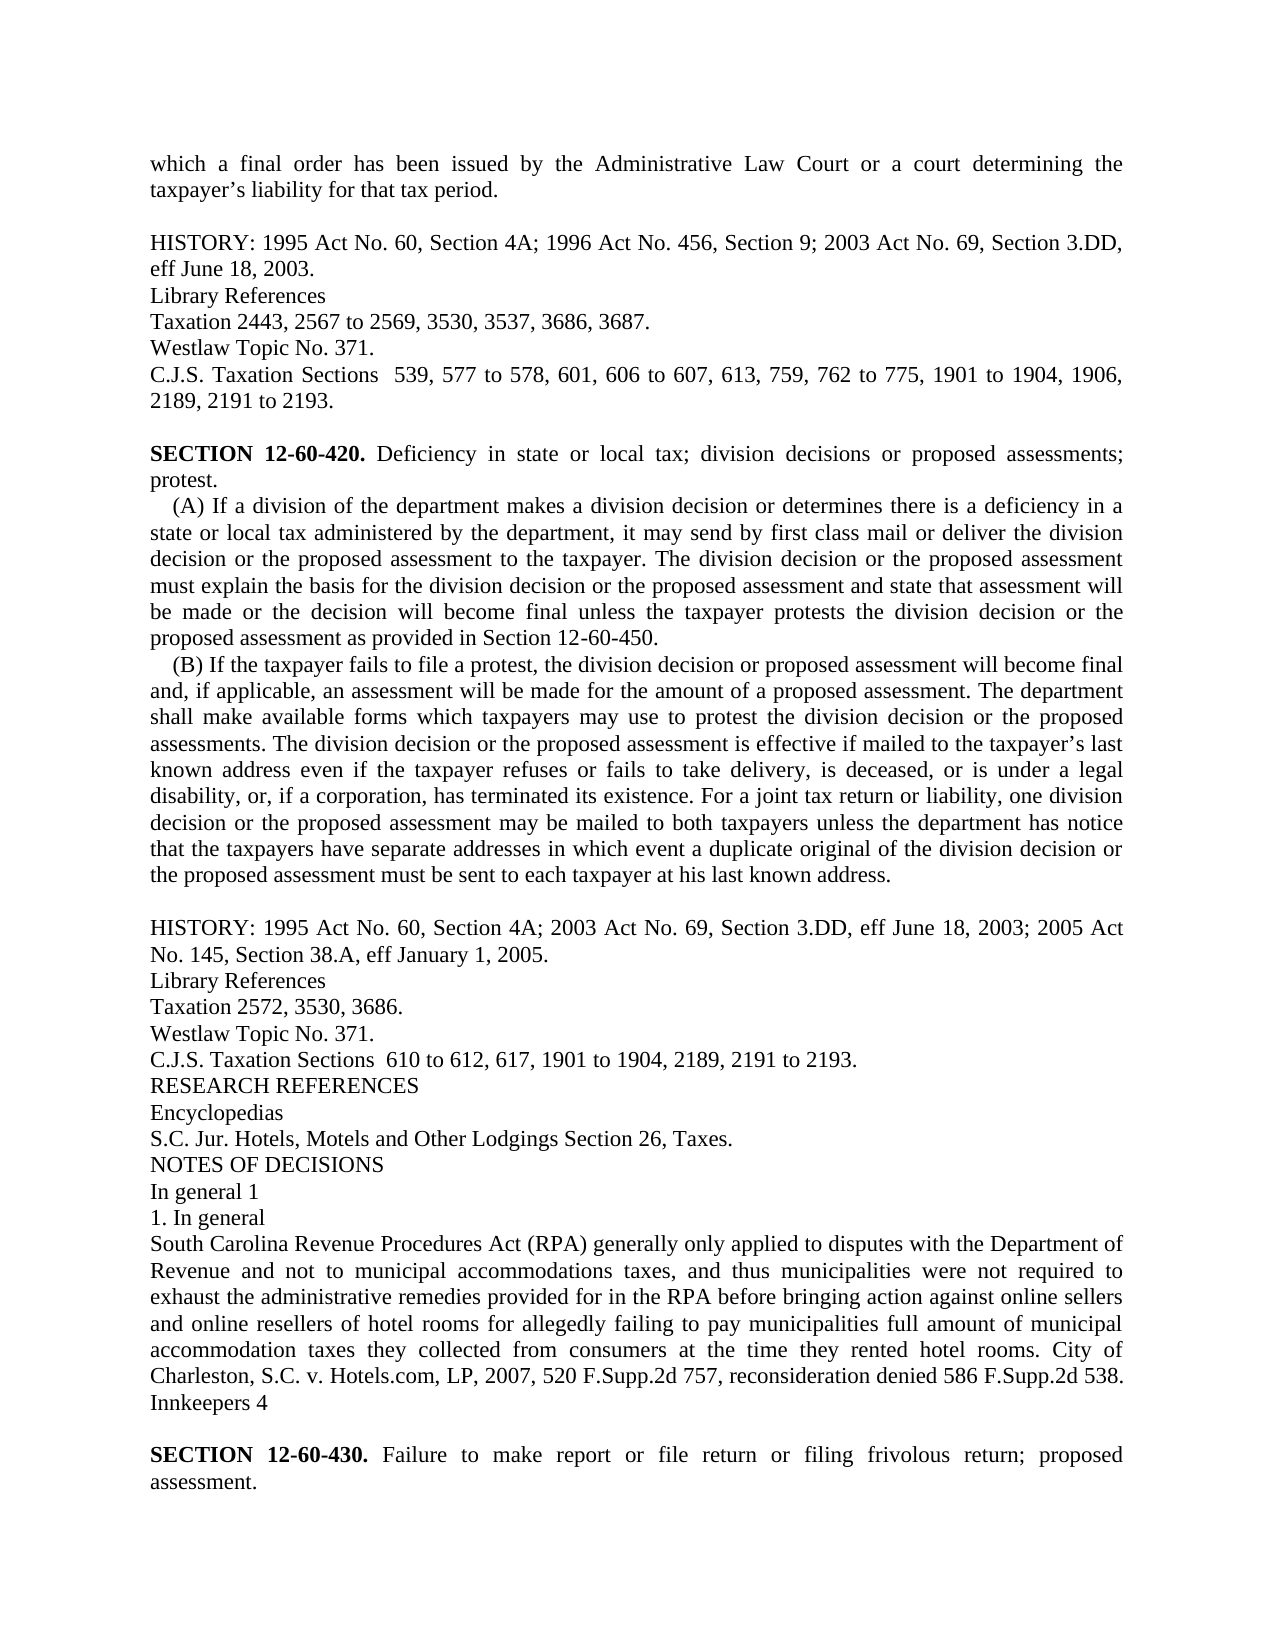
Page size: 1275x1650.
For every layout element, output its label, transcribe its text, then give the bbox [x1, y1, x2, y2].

text NOTES OF DECISIONS [150, 1151, 1125, 1178]
text Library References [150, 282, 1125, 308]
text Westlaw Topic No. 371. [150, 334, 1125, 361]
text Westlaw Topic No. 371. [150, 1020, 1125, 1046]
text Encyclopedias [150, 1099, 1125, 1125]
text SECTION 12-60-430. Failure to make report or file return or filing frivolous return; proposed assessment. [150, 1441, 1125, 1494]
text Library References [150, 967, 1125, 993]
text (A) If a division of the department makes a division decision or determines there is a deficiency in a state or local tax administered by the department, it may send by first class mail or deliver the division decision or the proposed assessment to the taxpayer. The division decision or the proposed assessment must explain the basis for the division decision or the proposed assessment and state that assessment will be made or the decision will become final unless the taxpayer protests the division decision or the proposed assessment as provided in Section 12-60-450. [150, 493, 1125, 651]
text RESEARCH REFERENCES [150, 1072, 1125, 1099]
text South Carolina Revenue Procedures Act (RPA) generally only applied to disputes with the Department of Revenue and not to municipal accommodations taxes, and thus municipalities were not required to exhaust the administrative remedies provided for in the RPA before bringing action against online sellers and online resellers of hotel rooms for allegedly failing to pay municipalities full amount of municipal accommodation taxes they collected from consumers at the time they rented hotel rooms. City of Charleston, S.C. v. Hotels.com, LP, 2007, 520 F.Supp.2d 757, reconsideration denied 586 F.Supp.2d 538. Innkeepers 4 [150, 1231, 1125, 1415]
text Taxation 2572, 3530, 3686. [150, 993, 1125, 1020]
text SECTION 12-60-420. Deficiency in state or local tax; division decisions or proposed assessments; protest. [150, 440, 1125, 493]
text (B) If the taxpayer fails to file a protest, the division decision or proposed assessment will become final and, if applicable, an assessment will be made for the amount of a proposed assessment. The department shall make available forms which taxpayers may use to protest the division decision or the proposed assessments. The division decision or the proposed assessment is effective if mailed to the taxpayer’s last known address even if the taxpayer refuses or fails to take delivery, is deceased, or is under a legal disability, or, if a corporation, has terminated its existence. For a joint tax return or liability, one division decision or the proposed assessment may be mailed to both taxpayers unless the department has notice that the taxpayers have separate addresses in which event a duplicate original of the division decision or the proposed assessment must be sent to each taxpayer at his last known address. [150, 651, 1125, 888]
text 1. In general [150, 1204, 1125, 1231]
text In general 1 [150, 1178, 1125, 1204]
text HISTORY: 1995 Act No. 60, Section 4A; 1996 Act No. 456, Section 9; 2003 Act No. 69, Section 3.DD, eff June 18, 2003. [150, 229, 1125, 282]
text C.J.S. Taxation Sections 610 to 612, 617, 1901 to 1904, 2189, 2191 to 2193. [150, 1046, 1125, 1072]
text HISTORY: 1995 Act No. 60, Section 4A; 2003 Act No. 69, Section 3.DD, eff June 18, 2003; 2005 Act No. 145, Section 38.A, eff January 1, 2005. [150, 914, 1125, 967]
text C.J.S. Taxation Sections 539, 577 to 578, 601, 606 to 607, 613, 759, 762 to 775, 1901 to 1904, 1906, 2189, 2191 to 2193. [150, 361, 1125, 413]
text Taxation 2443, 2567 to 2569, 3530, 3537, 3686, 3687. [150, 308, 1125, 334]
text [150, 150, 1125, 203]
text S.C. Jur. Hotels, Motels and Other Lodgings Section 26, Taxes. [150, 1125, 1125, 1151]
